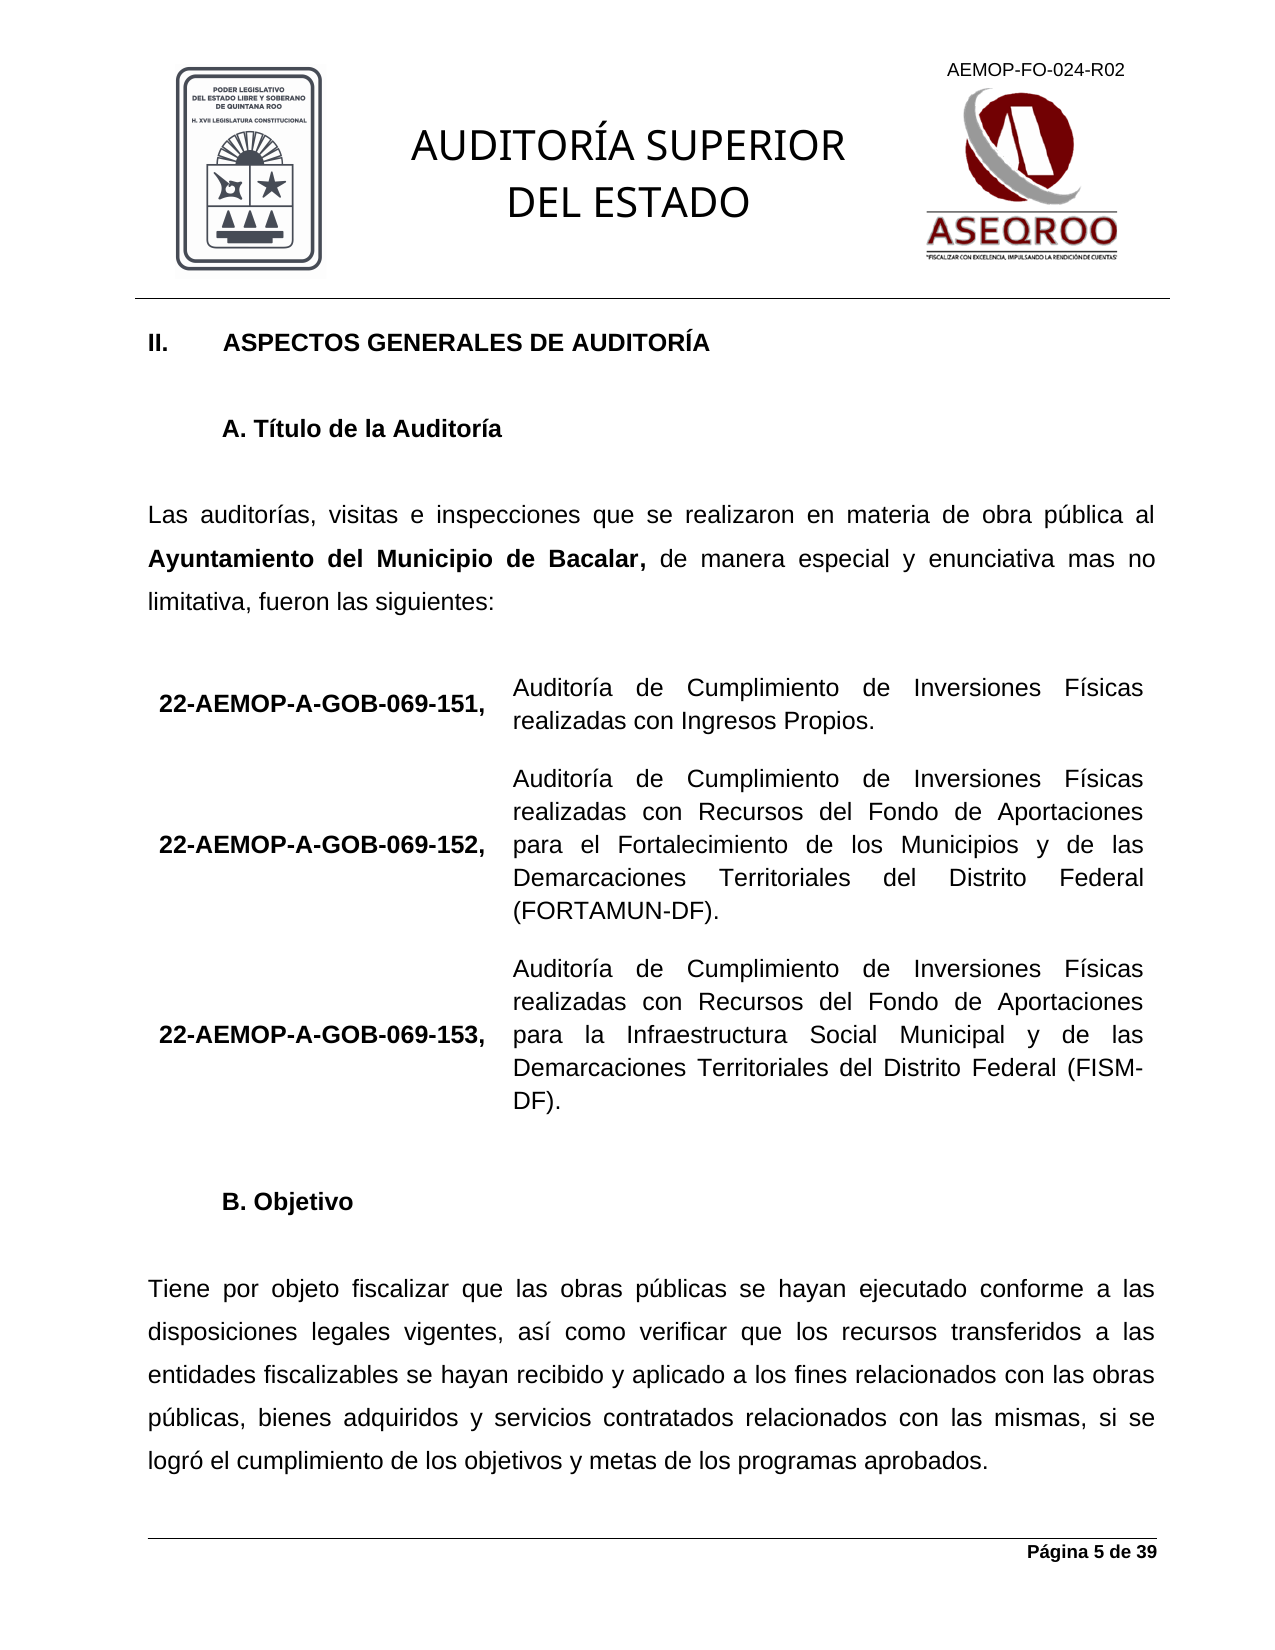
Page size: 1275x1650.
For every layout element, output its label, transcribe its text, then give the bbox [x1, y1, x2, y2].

table_header Auditoría de Cumplimiento de Inversiones Físicas realizadas con Ingresos Propios. [501, 673, 1156, 764]
table_cell Auditoría de Cumplimiento de Inversiones Físicas realizadas con Recursos del Fondo de Aportaciones para el Fortalecimiento de los Municipios y de las Demarcaciones Territoriales del Distrito Federal (FORTAMUN-DF). [501, 764, 1156, 954]
table_header 22-AEMOP-A-GOB-069-151, [148, 673, 501, 764]
subtitle ASPECTOS GENERALES DE AUDITORÍA [148, 328, 1157, 357]
subtitle A. Título de la Auditoría [222, 414, 1157, 443]
picture [926, 88, 1118, 260]
table_cell 22-AEMOP-A-GOB-069-153, [148, 954, 501, 1144]
text Tiene por objeto fiscalizar que las obras públicas se hayan ejecutado conforme a las disposiciones legales vigentes, así como verificar que los recursos transferidos a las entidades fiscalizables se hayan recibido y aplicado a los fines relacionados con las obras públicas, bienes adquiridos y servicios contratados relacionados con las mismas, si se logró el cumplimiento de los objetivos y metas de los programas aprobados. [148, 1273, 1157, 1475]
table_cell Auditoría de Cumplimiento de Inversiones Físicas realizadas con Recursos del Fondo de Aportaciones para la Infraestructura Social Municipal y de las Demarcaciones Territoriales del Distrito Federal (FISM-DF). [501, 954, 1156, 1144]
text Las auditorías, visitas e inspecciones que se realizaron en materia de obra pública al Ayuntamiento del Municipio de Bacalar, de manera especial y enunciativa mas no limitativa, fueron las siguientes: [148, 500, 1157, 615]
table_cell 22-AEMOP-A-GOB-069-152, [148, 764, 501, 954]
subtitle B. Objetivo [222, 1187, 1157, 1216]
picture [175, 64, 327, 279]
